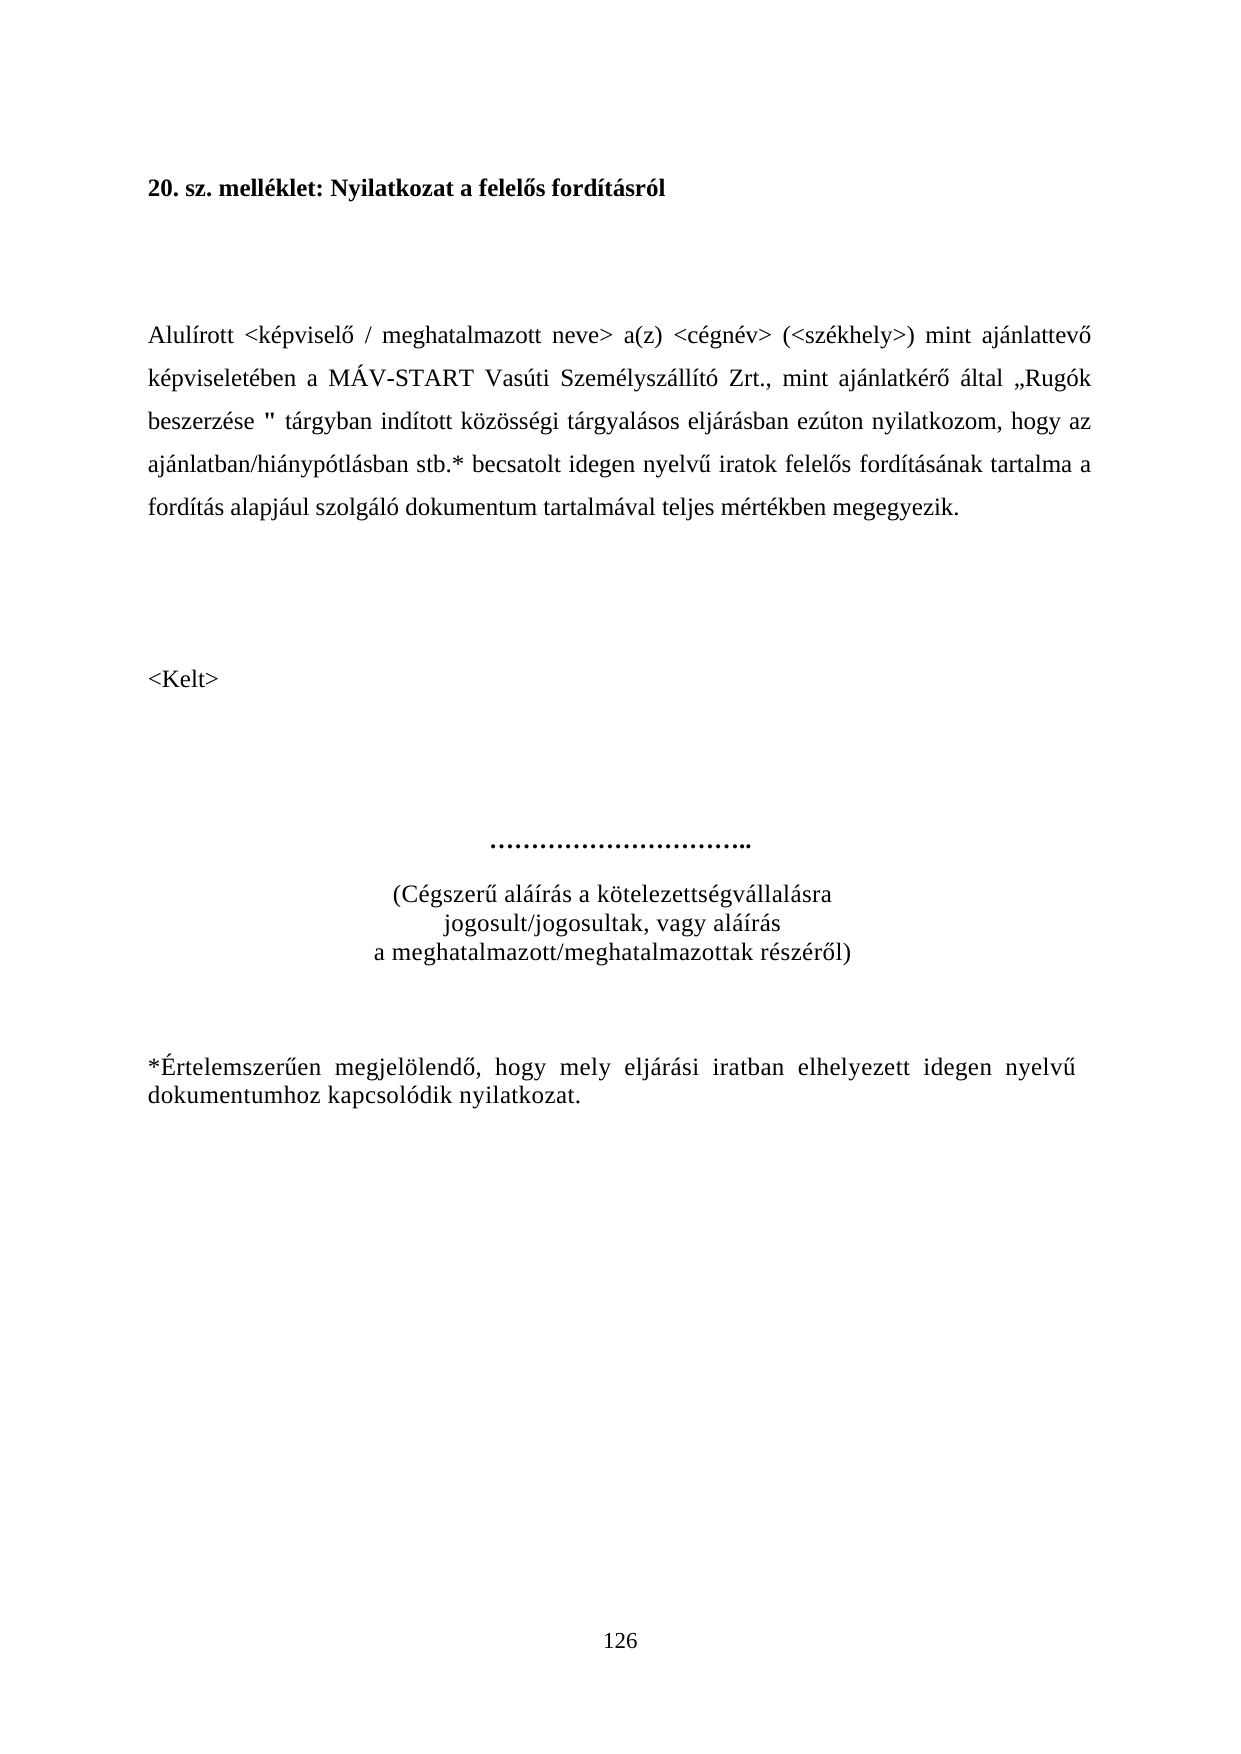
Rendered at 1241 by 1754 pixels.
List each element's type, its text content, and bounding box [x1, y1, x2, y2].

text *Értelemszerűen megjelölendő, hogy mely eljárási iratban elhelyezett idegen nyelvű dokumentumhoz kapcsolódik nyilatkozat. [148, 1052, 1078, 1109]
text jogosult/jogosultak, vagy aláírás [148, 908, 1078, 937]
text Alulírott <képviselő / meghatalmazott neve> a(z) <cégnév> (<székhely>) mint ajánlattevő képviseletében a MÁV-START Vasúti Személyszállító Zrt., mint ajánlatkérő által „Rugók beszerzése " tárgyban indított közösségi tárgyalásos eljárásban ezúton nyilatkozom, hogy az ajánlatban/hiánypótlásban stb.* becsatolt idegen nyelvű iratok felelős fordításának tartalma a fordítás alapjául szolgáló dokumentum tartalmával teljes mértékben megegyezik. [148, 320, 1092, 521]
text a meghatalmazott/meghatalmazottak részéről) [148, 937, 1078, 966]
subtitle 20. sz. melléklet: Nyilatkozat a felelős fordításról [148, 173, 1092, 201]
text <Kelt> [148, 664, 1092, 693]
text (Cégszerű aláírás a kötelezettségvállalásra [148, 879, 1078, 908]
text ………………………….. [148, 825, 1092, 854]
